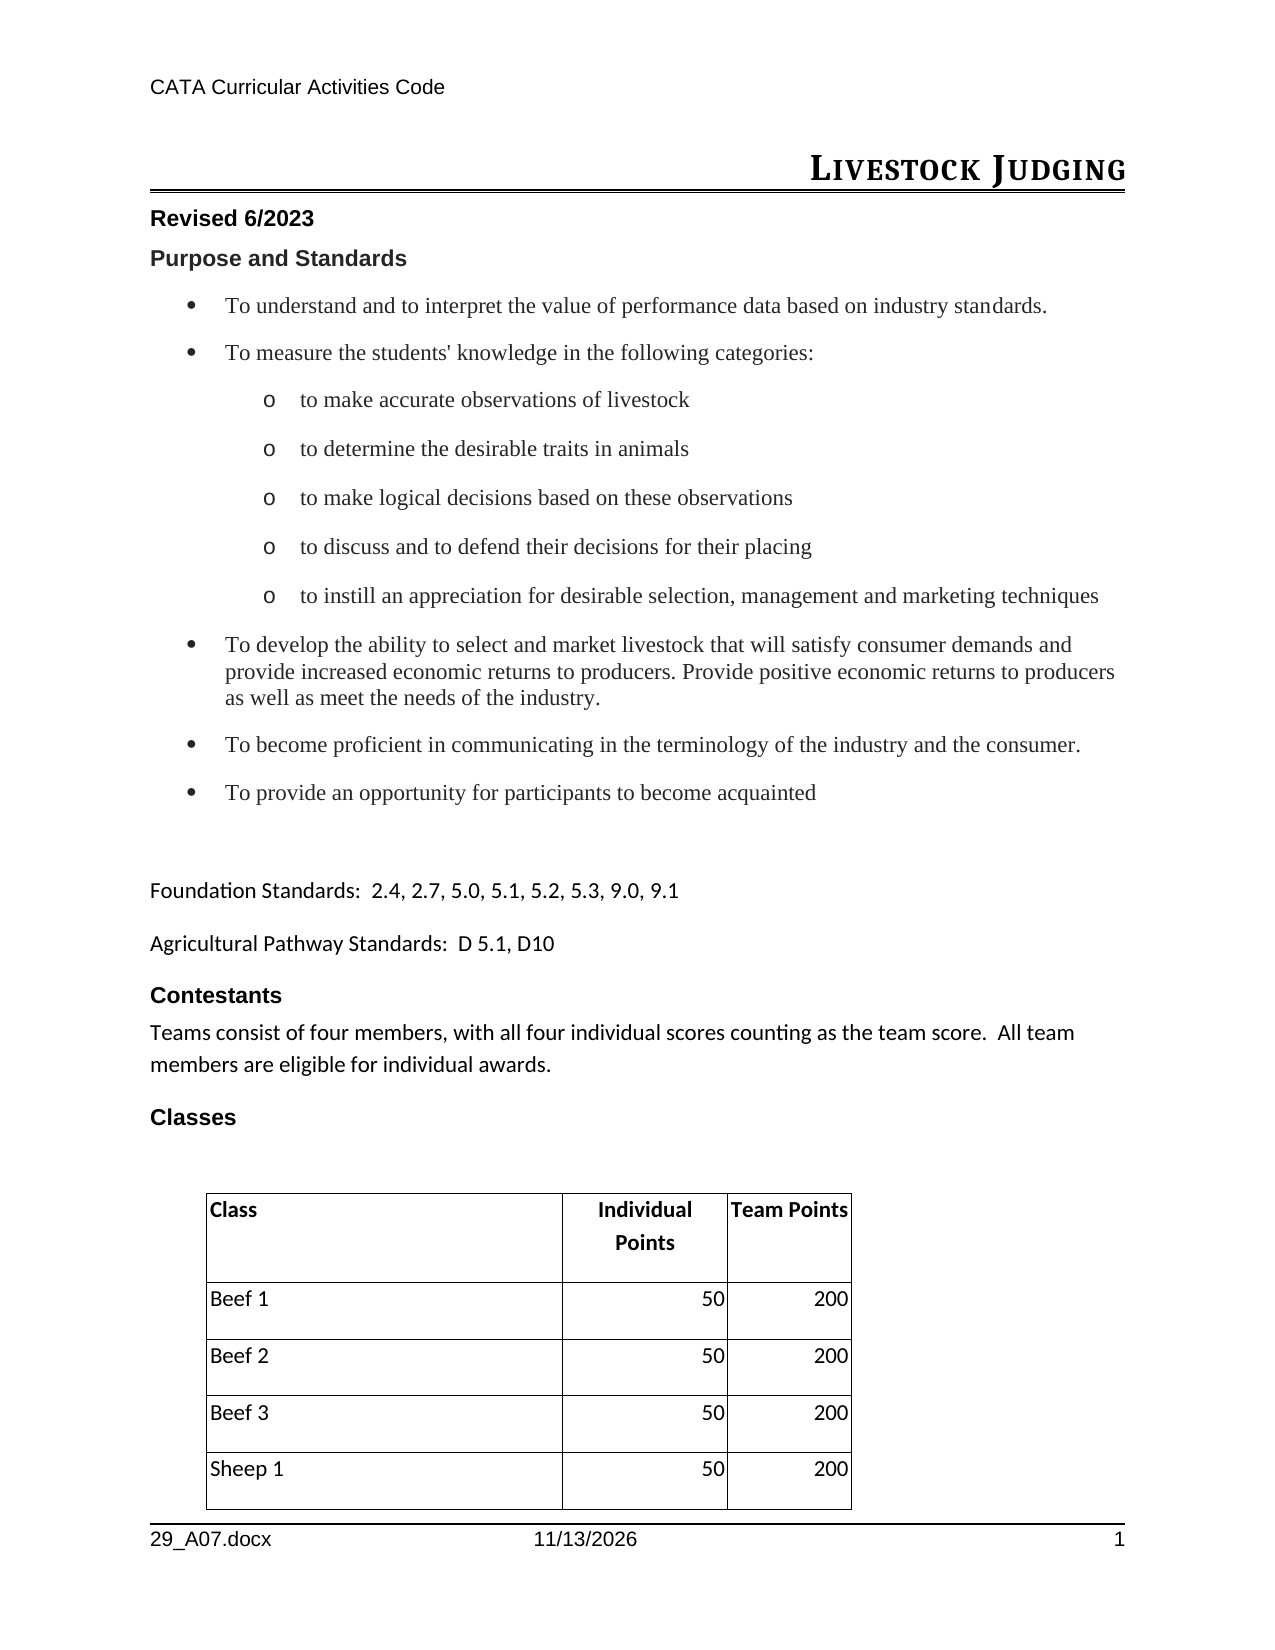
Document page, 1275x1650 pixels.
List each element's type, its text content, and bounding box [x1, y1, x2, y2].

text Purpose and Standards [150, 242, 1125, 271]
text Teams consist of four members, with all four individual scores counting as the team score. All team members are eligible for individual awards. [150, 1018, 1125, 1078]
table_cell 200 [728, 1283, 851, 1338]
list To become proficient in communicating in the terminology of the industry and the consumer. [187, 731, 1125, 758]
table_cell 200 [728, 1396, 851, 1452]
list To understand and to interpret the value of performance data based on industry standards. [187, 292, 1125, 318]
subtitle Contestants [150, 982, 1080, 1008]
list To measure the students' knowledge in the following categories: [187, 339, 1125, 365]
list to discuss and to defend their decisions for their placing [262, 533, 1125, 562]
subtitle Classes [150, 1103, 1080, 1130]
table_header Class [207, 1194, 562, 1282]
subtitle Revised 6/2023 [150, 205, 1080, 232]
list to instill an appreciation for desirable selection, management and marketing techniques [262, 582, 1125, 611]
list To provide an opportunity for participants to become acquainted [187, 778, 1125, 805]
text Foundation Standards: 2.4, 2.7, 5.0, 5.1, 5.2, 5.3, 9.0, 9.1 [150, 876, 1125, 904]
list To develop the ability to select and market livestock that will satisfy consumer demands and provide increased economic returns to producers. Provide positive economic returns to producers as well as meet the needs of the industry. [187, 631, 1125, 711]
list to make logical decisions based on these observations [262, 484, 1125, 512]
table_cell Beef 2 [207, 1340, 562, 1395]
table_header Team Points [728, 1194, 851, 1282]
list to make accurate observations of livestock [262, 386, 1125, 414]
title Livestock Judging [150, 150, 1125, 189]
text Agricultural Pathway Standards: D 5.1, D105 [150, 929, 1125, 957]
table_cell 200 [728, 1453, 851, 1508]
table_cell 200 [728, 1340, 851, 1395]
table_header Individual Points [563, 1194, 727, 1282]
table_cell Sheep 1 [207, 1453, 562, 1508]
table_cell 50 [563, 1283, 727, 1338]
table_cell 50 [563, 1340, 727, 1395]
table_cell 50 [563, 1396, 727, 1452]
table_cell Beef 1 [207, 1283, 562, 1338]
table_cell 50 [563, 1453, 727, 1508]
table_cell Beef 3 [207, 1396, 562, 1452]
list to determine the desirable traits in animals [262, 435, 1125, 463]
